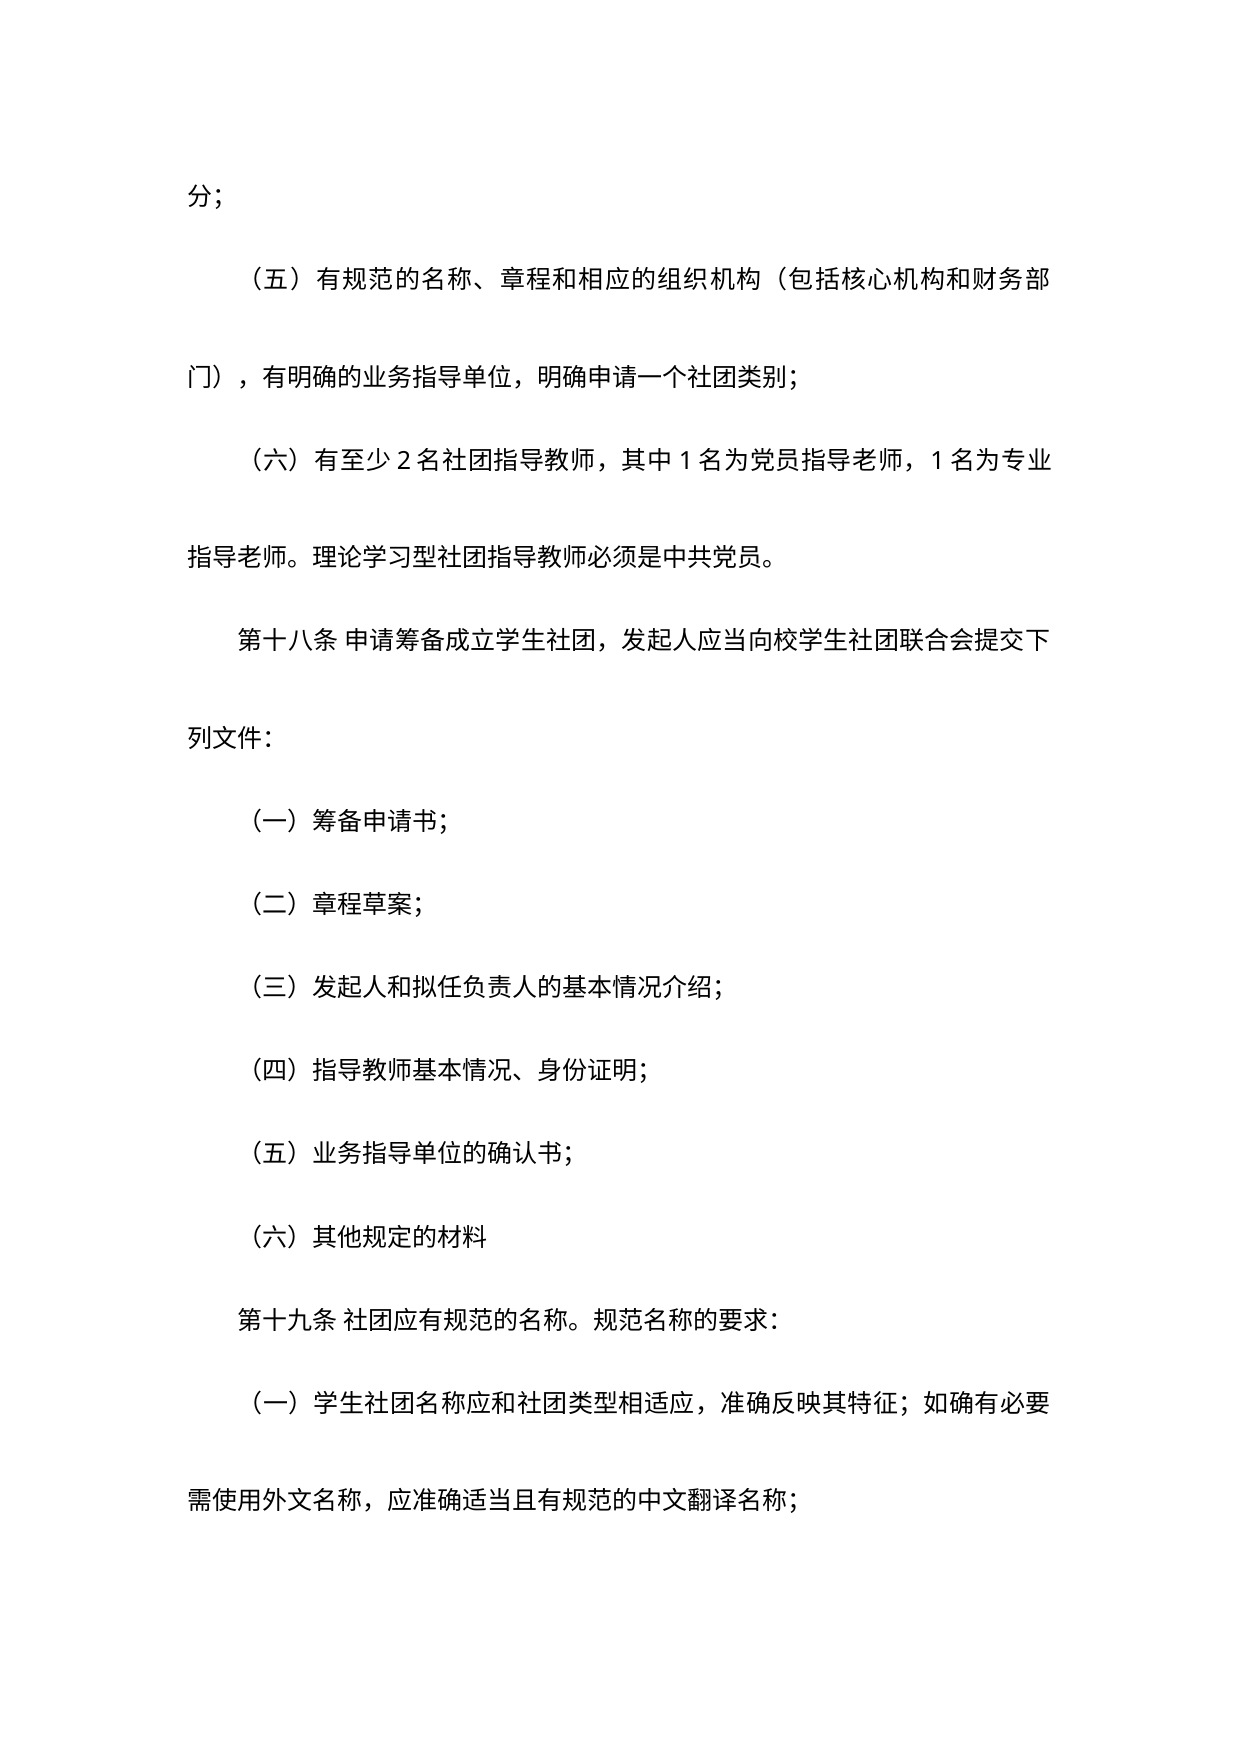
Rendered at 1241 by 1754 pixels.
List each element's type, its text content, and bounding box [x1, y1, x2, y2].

text （一）学生社团名称应和社团类型相适应，准确反映其特征；如确有必要需使用外文名称，应准确适当且有规范的中文翻译名称； [187, 1369, 1053, 1531]
text （一）筹备申请书； [187, 787, 1053, 852]
text （五）有规范的名称、章程和相应的组织机构（包括核心机构和财务部门），有明确的业务指导单位，明确申请一个社团类别； [187, 245, 1053, 408]
text （五）业务指导单位的确认书； [187, 1119, 1053, 1184]
text （四）指导教师基本情况、身份证明； [187, 1036, 1053, 1101]
text 第十八条 申请筹备成立学生社团，发起人应当向校学生社团联合会提交下列文件： [187, 606, 1053, 769]
text 第十九条 社团应有规范的名称。规范名称的要求： [187, 1286, 1053, 1351]
text （六）有至少2名社团指导教师，其中1名为党员指导老师，1名为专业指导老师。理论学习型社团指导教师必须是中共党员。 [187, 426, 1053, 588]
text （二）章程草案； [187, 870, 1053, 935]
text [187, 162, 1053, 227]
text （六）其他规定的材料 [187, 1203, 1053, 1268]
text （三）发起人和拟任负责人的基本情况介绍； [187, 953, 1053, 1018]
